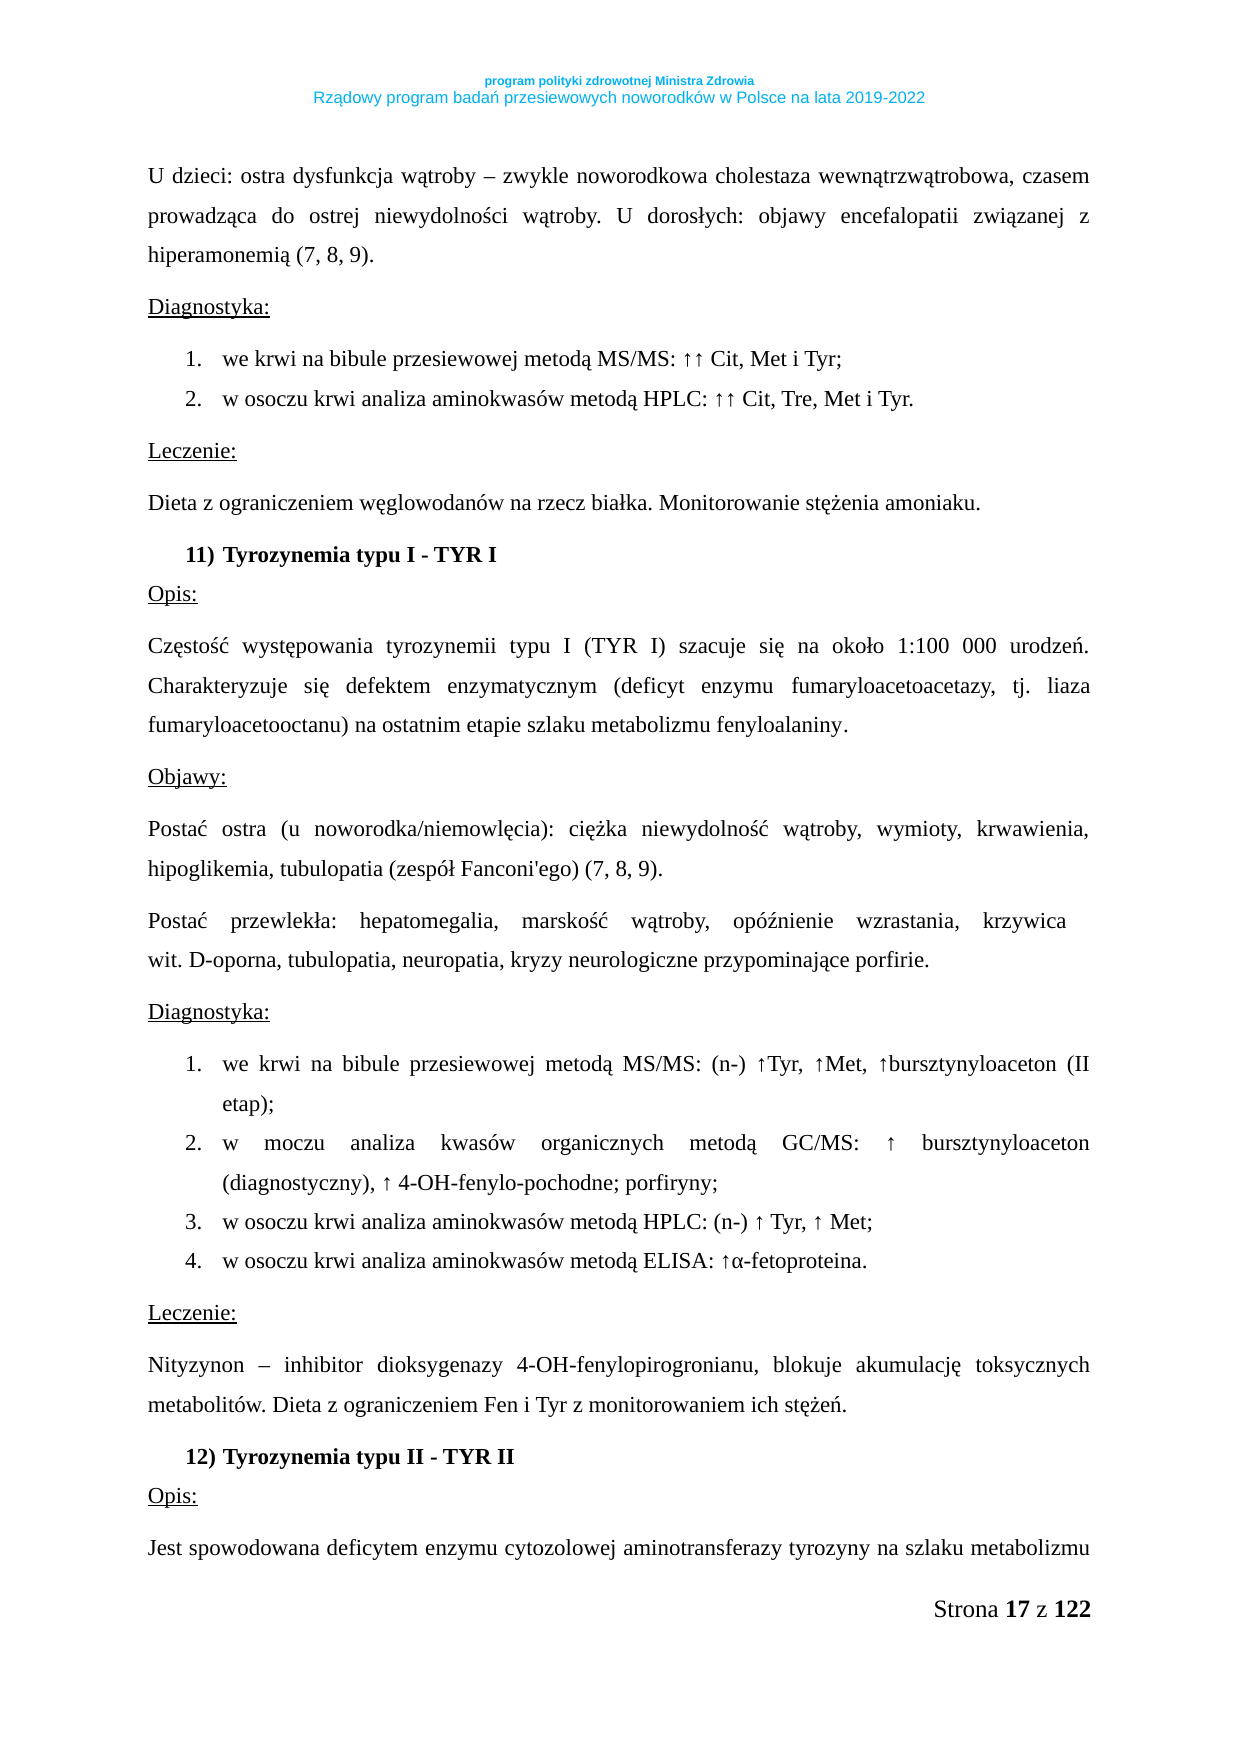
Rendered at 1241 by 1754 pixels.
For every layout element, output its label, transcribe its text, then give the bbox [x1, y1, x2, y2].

text Leczenie: [148, 1299, 1091, 1326]
text Dieta z ograniczeniem węglowodanów na rzecz białka. Monitorowanie stężenia amoniaku. [148, 489, 1091, 515]
text Objawy: [148, 763, 1091, 789]
text Opis: [148, 1482, 1091, 1509]
list Tyrozynemia typu II - TYR II [185, 1443, 1091, 1469]
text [148, 1534, 1091, 1561]
text Częstość występowania tyrozynemii typu I (TYR I) szacuje się na około 1:100 000 urodzeń. Charakteryzuje się defektem enzymatycznym (deficyt enzymu fumaryloacetoacetazy, tj. liaza fumaryloacetooctanu) na ostatnim etapie szlaku metabolizmu fenyloalaniny. [148, 632, 1091, 738]
text Postać ostra (u noworodka/niemowlęcia): ciężka niewydolność wątroby, wymioty, krwawienia, hipoglikemia, tubulopatia (zespół Fanconi'ego) (7, 8, 9). [148, 815, 1091, 881]
text Leczenie: [148, 437, 1091, 463]
text Diagnostyka: [148, 998, 1091, 1024]
text U dzieci: ostra dysfunkcja wątroby – zwykle noworodkowa cholestaza wewnątrzwątrobowa, czasem prowadząca do ostrej niewydolności wątroby. U dorosłych: objawy encefalopatii związanej z hiperamonemią (7, 8, 9). [148, 162, 1091, 268]
list w moczu analiza kwasów organicznych metodą GC/MS: ↑ bursztynyloaceton (diagnostyczny), ↑ 4-OH-fenylo-pochodne; porfiryny; [185, 1129, 1091, 1195]
list w osoczu krwi analiza aminokwasów metodą HPLC: (n-) ↑ Tyr, ↑ Met; [185, 1208, 1091, 1234]
list w osoczu krwi analiza aminokwasów metodą ELISA: ↑α-fetoproteina. [185, 1247, 1091, 1274]
list we krwi na bibule przesiewowej metodą MS/MS: (n-) ↑Tyr, ↑Met, ↑bursztynyloaceton (II etap); [185, 1050, 1091, 1116]
text Diagnostyka: [148, 293, 1091, 320]
list Tyrozynemia typu I - TYR I [185, 541, 1091, 567]
text Opis: [148, 580, 1091, 607]
text Nityzynon – inhibitor dioksygenazy 4-OH-fenylopirogronianu, blokuje akumulację toksycznych metabolitów. Dieta z ograniczeniem Fen i Tyr z monitorowaniem ich stężeń. [148, 1351, 1091, 1417]
text Postać przewlekła: hepatomegalia, marskość wątroby, opóźnienie wzrastania, krzywica wit. D-oporna, tubulopatia, neuropatia, kryzy neurologiczne przypominające porfirie. [148, 907, 1091, 972]
list w osoczu krwi analiza aminokwasów metodą HPLC: ↑↑ Cit, Tre, Met i Tyr. [185, 385, 1091, 411]
list we krwi na bibule przesiewowej metodą MS/MS: ↑↑ Cit, Met i Tyr; [185, 345, 1091, 372]
